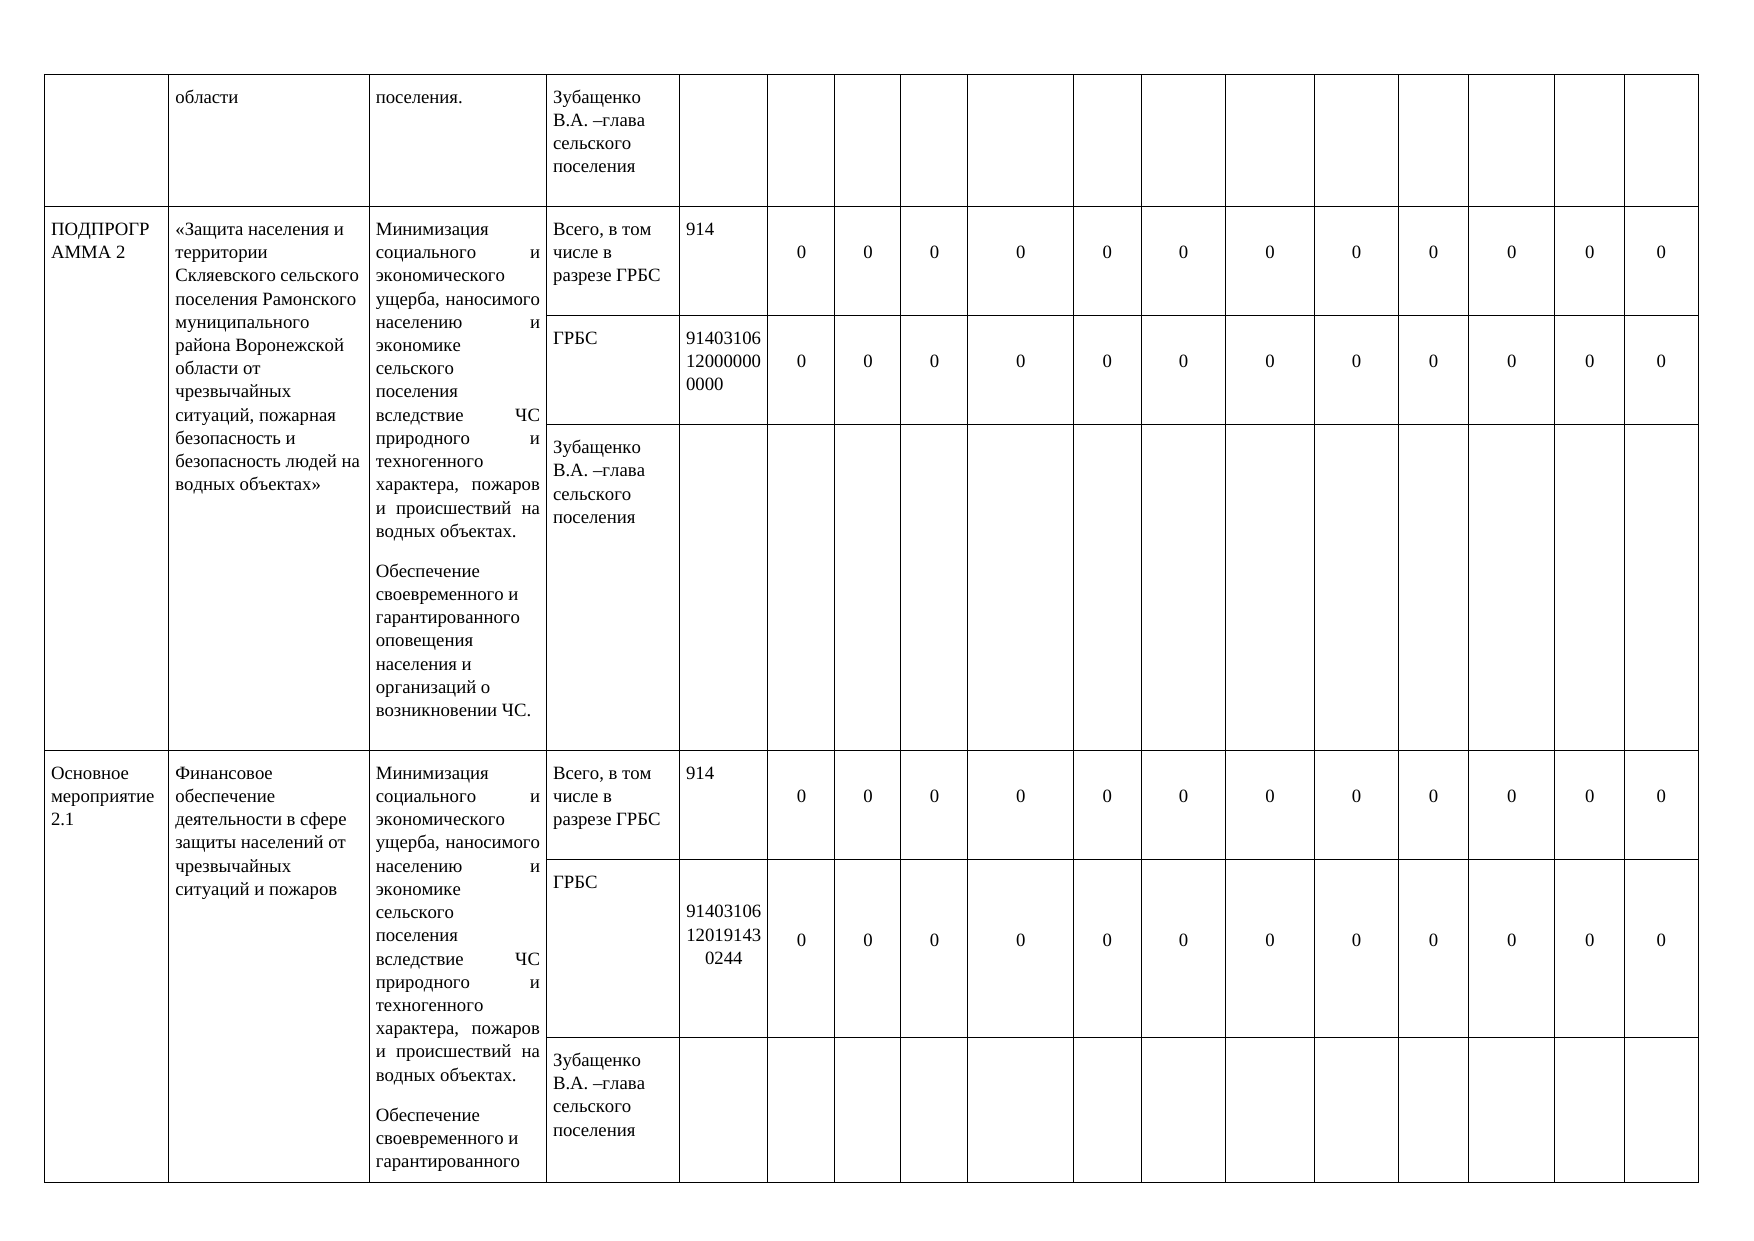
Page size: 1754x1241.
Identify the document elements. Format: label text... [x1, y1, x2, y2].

table_cell 0 [1315, 316, 1398, 424]
table_cell 0 [968, 751, 1073, 859]
table_cell 0 [1142, 316, 1225, 424]
table_cell 0 [1074, 860, 1141, 1037]
table_cell 0 [1555, 207, 1624, 315]
table_cell 91403106120191430244 [680, 860, 767, 1037]
table_cell 91403106120000000000 [680, 316, 767, 424]
table_cell Минимизация социального и экономического ущерба, наносимого населению и экономике сельского поселения вследствие ЧС природного и техногенного характера, пожаров и происшествий на водных объектах. Обеспечение своевременного и гарантированного оповещения населения и организаций о возникновении ЧС. [370, 207, 546, 750]
table_cell 0 [1142, 207, 1225, 315]
table_cell [1226, 75, 1314, 206]
table_cell [1469, 75, 1554, 206]
table_cell [835, 75, 900, 206]
table_cell [1555, 75, 1624, 206]
table_cell [1315, 75, 1398, 206]
table_cell 0 [1469, 860, 1554, 1037]
table_cell 0 [1625, 207, 1698, 315]
table_cell [1399, 1038, 1468, 1182]
table_cell [1555, 1038, 1624, 1182]
table_cell 914 [680, 751, 767, 859]
table_cell 0 [1399, 316, 1468, 424]
table_cell 0 [1226, 207, 1314, 315]
table_cell [1142, 1038, 1225, 1182]
table_cell 0 [1226, 316, 1314, 424]
table_cell [1315, 425, 1398, 750]
table_cell [768, 1038, 834, 1182]
table_cell [1315, 1038, 1398, 1182]
table_cell 0 [1315, 207, 1398, 315]
table_cell ПОДПРОГРАММА 2 [45, 207, 168, 750]
table_cell 0 [1399, 207, 1468, 315]
table_cell 0 [835, 207, 900, 315]
table_cell 0 [768, 207, 834, 315]
table_cell 0 [1142, 860, 1225, 1037]
table_cell «Защита населения и территории Скляевского сельского поселения Рамонского муниципального района Воронежской области от чрезвычайных ситуаций, пожарная безопасность и безопасность людей на водных объектах» [169, 207, 369, 750]
table_cell [1074, 75, 1141, 206]
table_cell 0 [835, 751, 900, 859]
table_cell 0 [901, 860, 967, 1037]
table_cell [1555, 425, 1624, 750]
table_cell 0 [968, 207, 1073, 315]
table_cell 0 [1625, 751, 1698, 859]
table_cell Зубащенко В.А. –глава сельского поселения [547, 425, 679, 750]
table_cell 0 [1074, 751, 1141, 859]
table_cell 0 [1226, 860, 1314, 1037]
table_cell 0 [768, 860, 834, 1037]
table_cell [680, 75, 767, 206]
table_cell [547, 1038, 679, 1182]
table_cell [768, 75, 834, 206]
table_cell 0 [1469, 207, 1554, 315]
table_cell 0 [1625, 860, 1698, 1037]
table_cell [1469, 425, 1554, 750]
table_cell Зубащенко В.А. –глава сельского поселения [547, 75, 679, 206]
table_cell 0 [768, 316, 834, 424]
table_cell [968, 425, 1073, 750]
table_cell [1142, 75, 1225, 206]
table_cell [901, 425, 967, 750]
table_cell 0 [1469, 316, 1554, 424]
table_cell 0 [1625, 316, 1698, 424]
table_cell [1625, 1038, 1698, 1182]
table_cell [1226, 1038, 1314, 1182]
table_cell [1074, 1038, 1141, 1182]
table_cell [835, 1038, 900, 1182]
table_cell Финансовое обеспечение деятельности в сфере защиты населений от чрезвычайных ситуаций и пожаров [169, 751, 369, 1182]
table_cell [1469, 1038, 1554, 1182]
table_cell [1399, 425, 1468, 750]
table_cell 0 [1399, 751, 1468, 859]
table_cell ГРБС [547, 316, 679, 424]
table_cell [968, 1038, 1073, 1182]
table_cell ГРБС [547, 860, 679, 1037]
table_cell 0 [1399, 860, 1468, 1037]
table_cell Всего, в том числе в разрезе ГРБС [547, 751, 679, 859]
table_cell [768, 425, 834, 750]
table_cell Основное мероприятие 2.1 [45, 751, 168, 1182]
table_cell 0 [901, 316, 967, 424]
table_cell 0 [1555, 316, 1624, 424]
table_cell [1399, 75, 1468, 206]
table_cell [901, 75, 967, 206]
table_cell [901, 1038, 967, 1182]
table_cell 0 [901, 207, 967, 315]
table_cell 0 [835, 316, 900, 424]
table_cell 0 [768, 751, 834, 859]
table_cell [1142, 425, 1225, 750]
table_cell 0 [901, 751, 967, 859]
table_cell 0 [1226, 751, 1314, 859]
table_cell 0 [1142, 751, 1225, 859]
table_cell [1625, 75, 1698, 206]
table_cell [680, 1038, 767, 1182]
table_cell 0 [968, 860, 1073, 1037]
table_cell 0 [1074, 207, 1141, 315]
table_cell [1074, 425, 1141, 750]
table_cell Всего, в том числе в разрезе ГРБС [547, 207, 679, 315]
table_cell [1625, 425, 1698, 750]
table_cell [835, 425, 900, 750]
table_cell 0 [1315, 751, 1398, 859]
table_cell 0 [1469, 751, 1554, 859]
table_cell 0 [1074, 316, 1141, 424]
table_cell 0 [1555, 751, 1624, 859]
table_cell 0 [968, 316, 1073, 424]
table_cell [968, 75, 1073, 206]
table_cell 0 [1315, 860, 1398, 1037]
table_cell 0 [1555, 860, 1624, 1037]
table_cell 914 [680, 207, 767, 315]
table_cell Минимизация социального и экономического ущерба, наносимого населению и экономике сельского поселения вследствие ЧС природного и техногенного характера, пожаров и происшествий на водных объектах. Обеспечение своевременного и гарантированного оповещения населения и организаций о возникновении ЧС. [370, 751, 546, 1182]
table_cell [680, 425, 767, 750]
table_cell [1226, 425, 1314, 750]
table_cell 0 [835, 860, 900, 1037]
